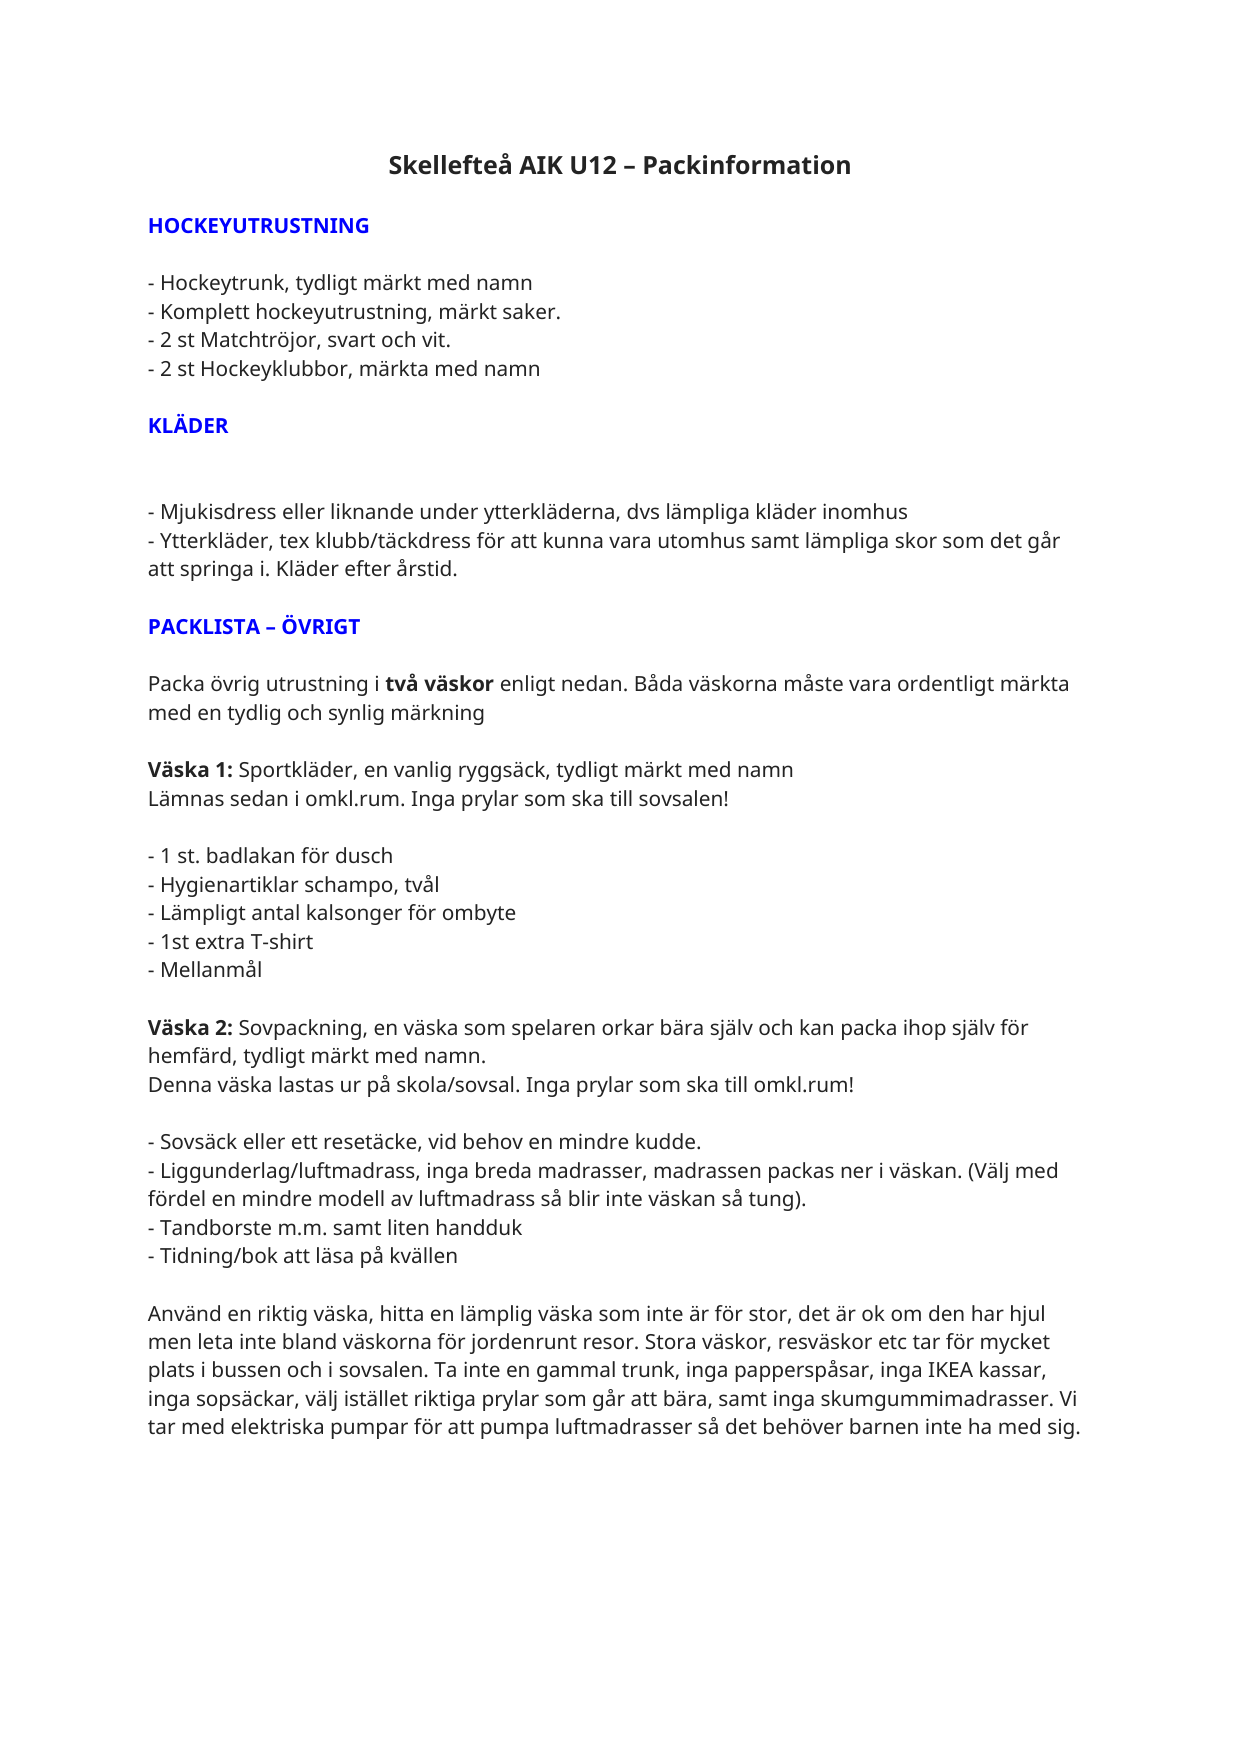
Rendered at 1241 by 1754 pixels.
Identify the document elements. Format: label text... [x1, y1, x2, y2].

text Väska 2: Sovpackning, en väska som spelaren orkar bära själv och kan packa ihop själv för hemfärd, tydligt märkt med namn. Denna väska lastas ur på skola/sovsal. Inga prylar som ska till omkl.rum! [148, 1013, 1093, 1098]
text Skellefteå AIK U12 – Packinformation [148, 148, 1093, 182]
text Packa övrig utrustning i två väskor enligt nedan. Båda väskorna måste vara ordentligt märkta med en tydlig och synlig märkning [148, 669, 1093, 726]
text HOCKEYUTRUSTNING [148, 211, 1093, 239]
text PACKLISTA – ÖVRIGT [148, 612, 1093, 640]
text Använd en riktig väska, hitta en lämplig väska som inte är för stor, det är ok om den har hjul men leta inte bland väskorna för jordenrunt resor. Stora väskor, resväskor etc tar för mycket plats i bussen och i sovsalen. Ta inte en gammal trunk, inga papperspåsar, inga IKEA kassar, inga sopsäckar, välj istället riktiga prylar som går att bära, samt inga skumgummimadrasser. Vi tar med elektriska pumpar för att pumpa luftmadrasser så det behöver barnen inte ha med sig. [148, 1299, 1093, 1441]
text - Hockeytrunk, tydligt märkt med namn - Komplett hockeyutrustning, märkt saker. - 2 st Matchtröjor, svart och vit. - 2 st Hockeyklubbor, märkta med namn [148, 268, 1093, 382]
text KLÄDER [148, 411, 1093, 440]
text Väska 1: Sportkläder, en vanlig ryggsäck, tydligt märkt med namn Lämnas sedan i omkl.rum. Inga prylar som ska till sovsalen! [148, 756, 1093, 812]
text - 1 st. badlakan för dusch - Hygienartiklar schampo, tvål - Lämpligt antal kalsonger för ombyte - 1st extra T-shirt - Mellanmål [148, 842, 1093, 984]
text - Sovsäck eller ett resetäcke, vid behov en mindre kudde. - Liggunderlag/luftmadrass, inga breda madrasser, madrassen packas ner i väskan. (Välj med fördel en mindre modell av luftmadrass så blir inte väskan så tung). - Tandborste m.m. samt liten handduk - Tidning/bok att läsa på kvällen [148, 1127, 1093, 1269]
text - Mjukisdress eller liknande under ytterkläderna, dvs lämpliga kläder inomhus - Ytterkläder, tex klubb/täckdress för att kunna vara utomhus samt lämpliga skor som det går att springa i. Kläder efter årstid. [148, 469, 1093, 583]
